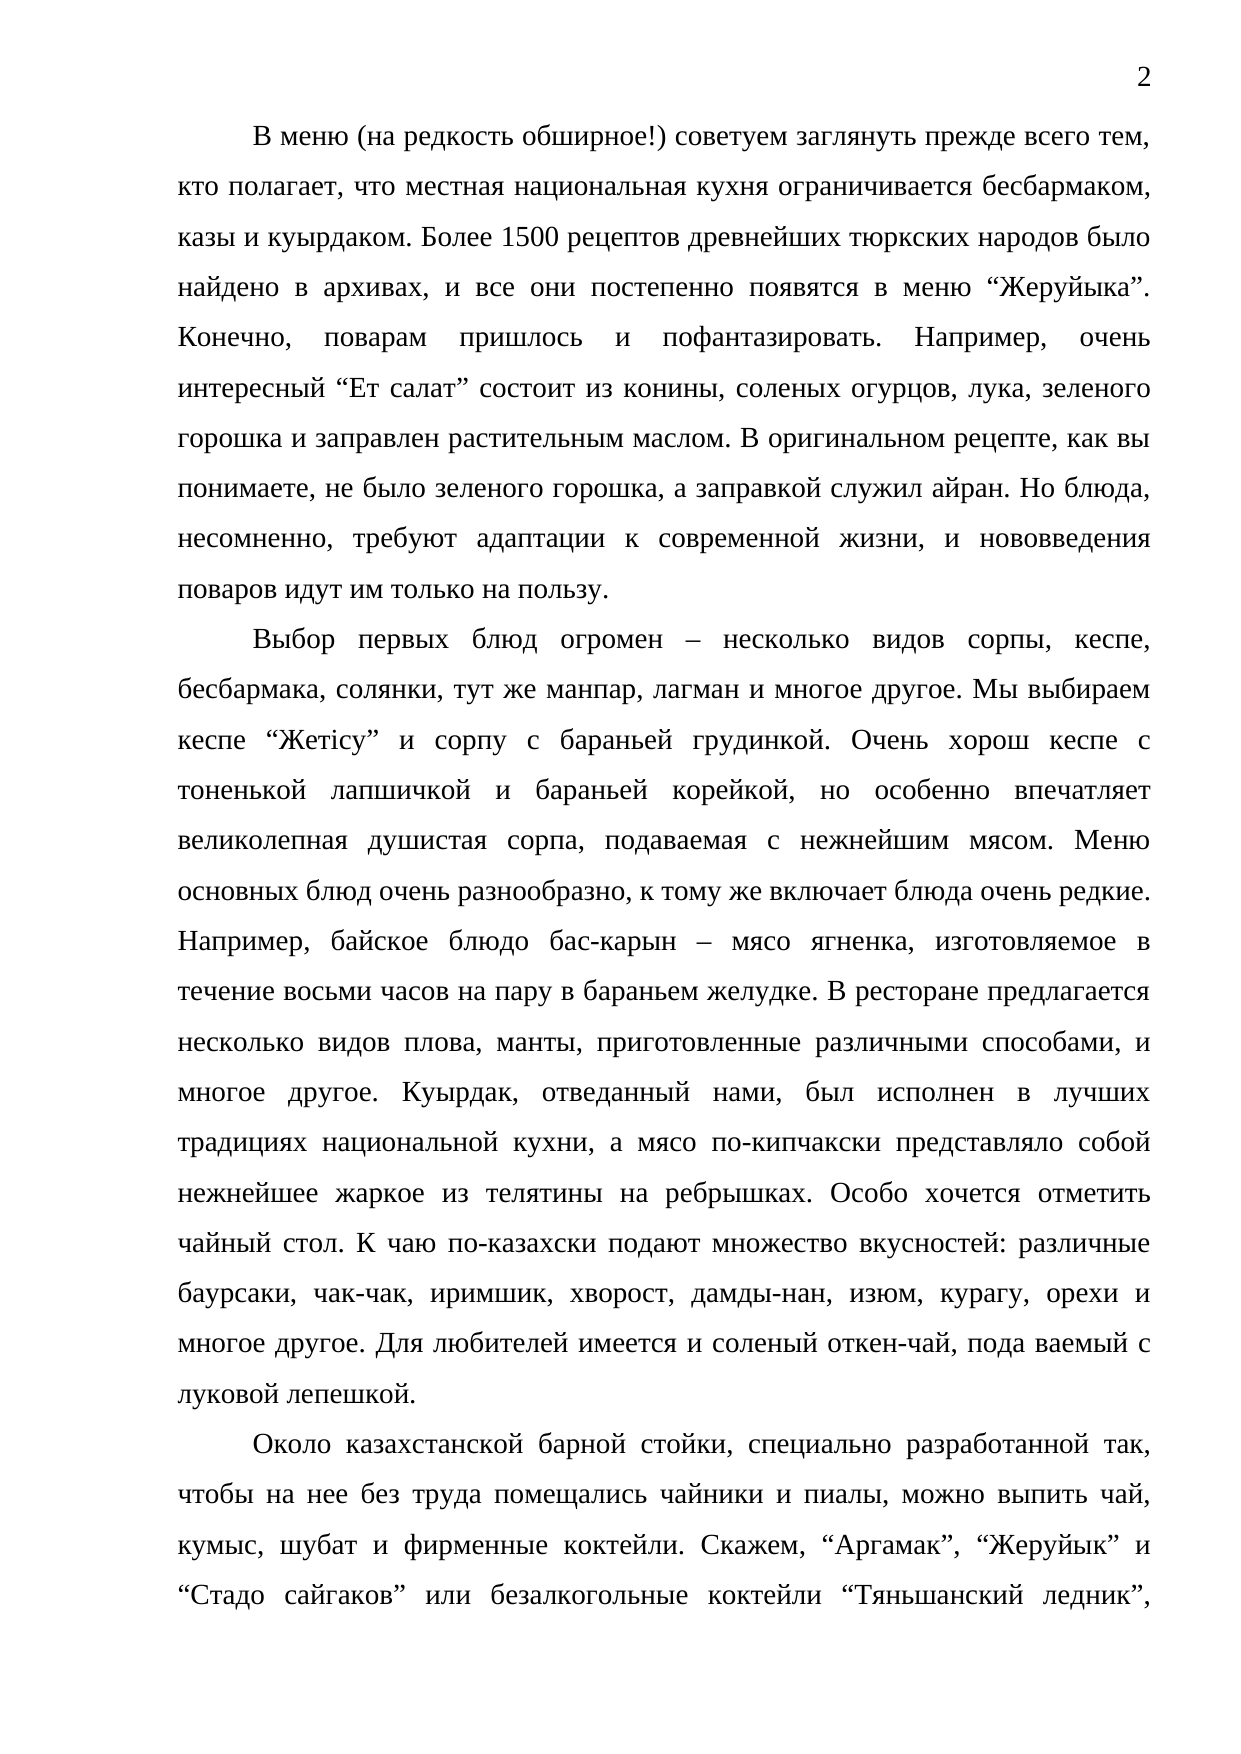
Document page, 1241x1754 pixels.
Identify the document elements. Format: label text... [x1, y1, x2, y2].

text В меню (на редкость обширное!) советуем заглянуть прежде всего тем, кто полагает, что местная национальная кухня ограничивается бесбармаком, казы и куырдаком. Более 1500 рецептов древнейших тюркских народов было найдено в архивах, и все они постепенно появятся в меню “Жеруйыка”. Конечно, поварам пришлось и пофантазировать. Например, очень интересный “Ет салат” состоит из конины, соленых огурцов, лука, зеленого горошка и заправлен растительным маслом. В оригинальном рецепте, как вы понимаете, не было зеленого горошка, а заправкой служил айран. Но блюда, несомненно, требуют адаптации к современной жизни, и нововведения поваров идут им только на пользу. [177, 118, 1152, 604]
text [177, 1426, 1152, 1611]
text Выбор первых блюд огромен – несколько видов сорпы, кеспе, бесбармака, солянки, тут же манпар, лагман и многое другое. Мы выбираем кеспе “Жетiсу” и сорпу с бараньей грудинкой. Очень хорош кеспе с тоненькой лапшичкой и бараньей корейкой, но особенно впечатляет великолепная душистая сорпа, подаваемая с нежнейшим мясом. Меню основных блюд очень разнообразно, к тому же включает блюда очень редкие. Например, байское блюдо бас-карын – мясо ягненка, изготовляемое в течение восьми часов на пару в бараньем желудке. В ресторане предлагается несколько видов плова, манты, приготовленные различными способами, и многое другое. Куырдак, отведанный нами, был исполнен в лучших традициях национальной кухни, а мясо по-кипчакски представляло собой нежнейшее жаркое из телятины на ребрышках. Особо хочется отметить чайный стол. К чаю по-казахски подают множество вкусностей: различные баурсаки, чак-чак, иримшик, хворост, дамды-нан, изюм, курагу, орехи и многое другое. Для любителей имеется и соленый откен-чай, пода ваемый с луковой лепешкой. [177, 621, 1152, 1409]
